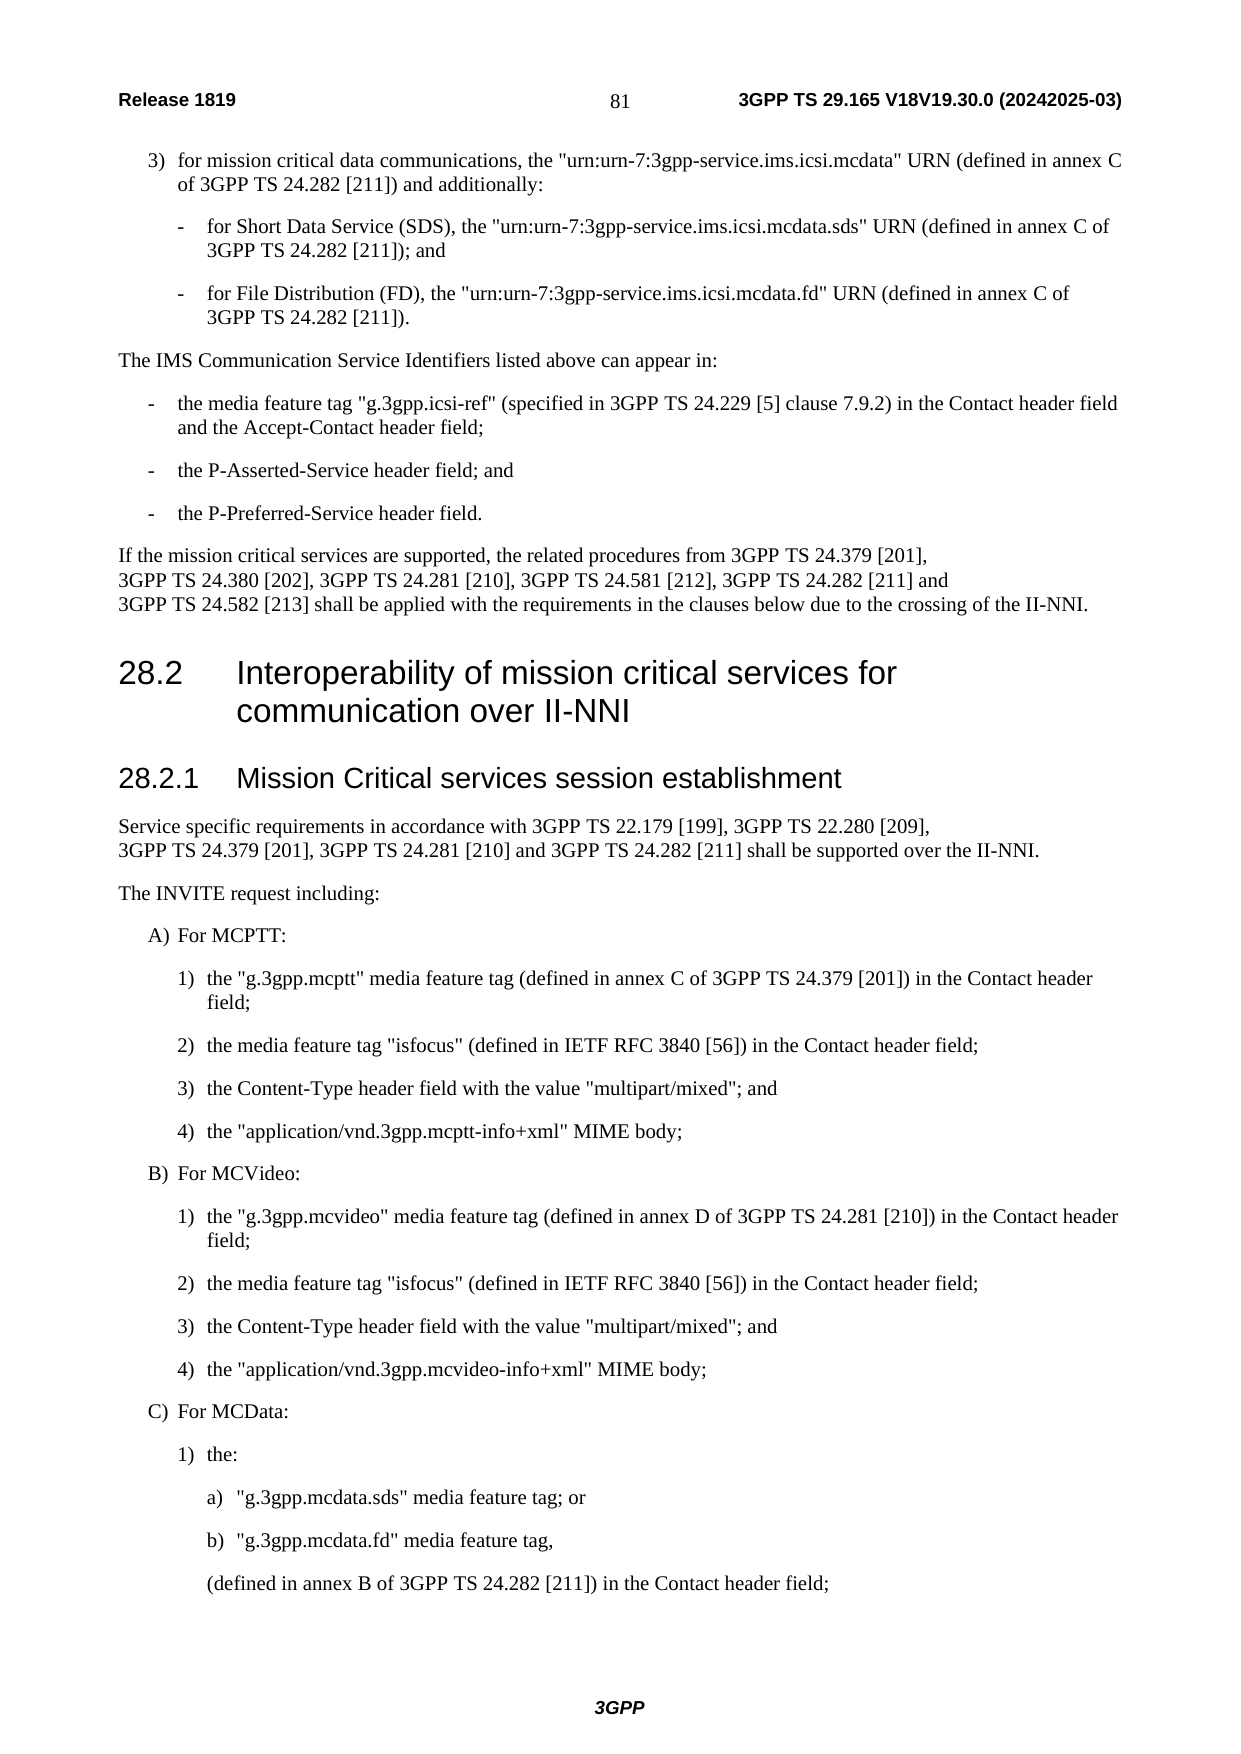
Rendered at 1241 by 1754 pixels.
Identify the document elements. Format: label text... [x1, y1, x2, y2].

subtitle 28.2 Interoperability of mission critical services for communication over II-NNI [118, 653, 1122, 730]
text The INVITE request including: [118, 880, 1122, 904]
text 1) the: [177, 1442, 1122, 1466]
text - for File Distribution (FD), the "urn:urn-7:3gpp-service.ims.icsi.mcdata.fd" URN (defined in annex C of 3GPP TS 24.282 [211]). [177, 281, 1122, 329]
text - the media feature tag "g.3gpp.icsi-ref" (specified in 3GPP TS 24.229 [5] clause 7.9.2) in the Contact header field and the Accept-Contact header field; [148, 391, 1122, 439]
text a) "g.3gpp.mcdata.sds" media feature tag; or [207, 1485, 1122, 1509]
text The IMS Communication Service Identifiers listed above can appear in: [118, 348, 1122, 372]
text Service specific requirements in accordance with 3GPP TS 22.179 [199], 3GPP TS 22.280 [209], 3GPP TS 24.379 [201], 3GPP TS 24.281 [210] and 3GPP TS 24.282 [211] shall be supported over the II-NNI. [118, 813, 1122, 862]
text 3) the Content-Type header field with the value "multipart/mixed"; and [177, 1314, 1122, 1338]
text - the P-Asserted-Service header field; and [148, 458, 1122, 482]
text 3) the Content-Type header field with the value "multipart/mixed"; and [177, 1076, 1122, 1100]
text A) For MCPTT: [148, 923, 1122, 947]
text 1) the "g.3gpp.mcptt" media feature tag (defined in annex C of 3GPP TS 24.379 [201]) in the Contact header field; [177, 966, 1122, 1014]
text 2) the media feature tag "isfocus" (defined in IETF RFC 3840 [56]) in the Contact header field; [177, 1033, 1122, 1057]
text 2) the media feature tag "isfocus" (defined in IETF RFC 3840 [56]) in the Contact header field; [177, 1271, 1122, 1295]
text If the mission critical services are supported, the related procedures from 3GPP TS 24.379 [201], 3GPP TS 24.380 [202], 3GPP TS 24.281 [210], 3GPP TS 24.581 [212], 3GPP TS 24.282 [211] and 3GPP TS 24.582 [213] shall be applied with the requirements in the clauses below due to the crossing of the II-NNI. [118, 543, 1122, 616]
text B) For MCVideo: [148, 1161, 1122, 1185]
text (defined in annex B of 3GPP TS 24.282 [211]) in the Contact header field; [177, 1571, 1122, 1595]
subtitle 28.2.1 Mission Critical services session establishment [118, 761, 1122, 795]
text b) "g.3gpp.mcdata.fd" media feature tag, [207, 1528, 1122, 1552]
text 4) the "application/vnd.3gpp.mcptt-info+xml" MIME body; [177, 1118, 1122, 1143]
text 3) for mission critical data communications, the "urn:urn-7:3gpp-service.ims.icsi.mcdata" URN (defined in annex C of 3GPP TS 24.282 [211]) and additionally: [148, 147, 1122, 196]
text - the P-Preferred-Service header field. [148, 501, 1122, 525]
text 4) the "application/vnd.3gpp.mcvideo-info+xml" MIME body; [177, 1357, 1122, 1381]
text 1) the "g.3gpp.mcvideo" media feature tag (defined in annex D of 3GPP TS 24.281 [210]) in the Contact header field; [177, 1204, 1122, 1252]
text - for Short Data Service (SDS), the "urn:urn-7:3gpp-service.ims.icsi.mcdata.sds" URN (defined in annex C of 3GPP TS 24.282 [211]); and [177, 214, 1122, 262]
text C) For MCData: [148, 1399, 1122, 1423]
